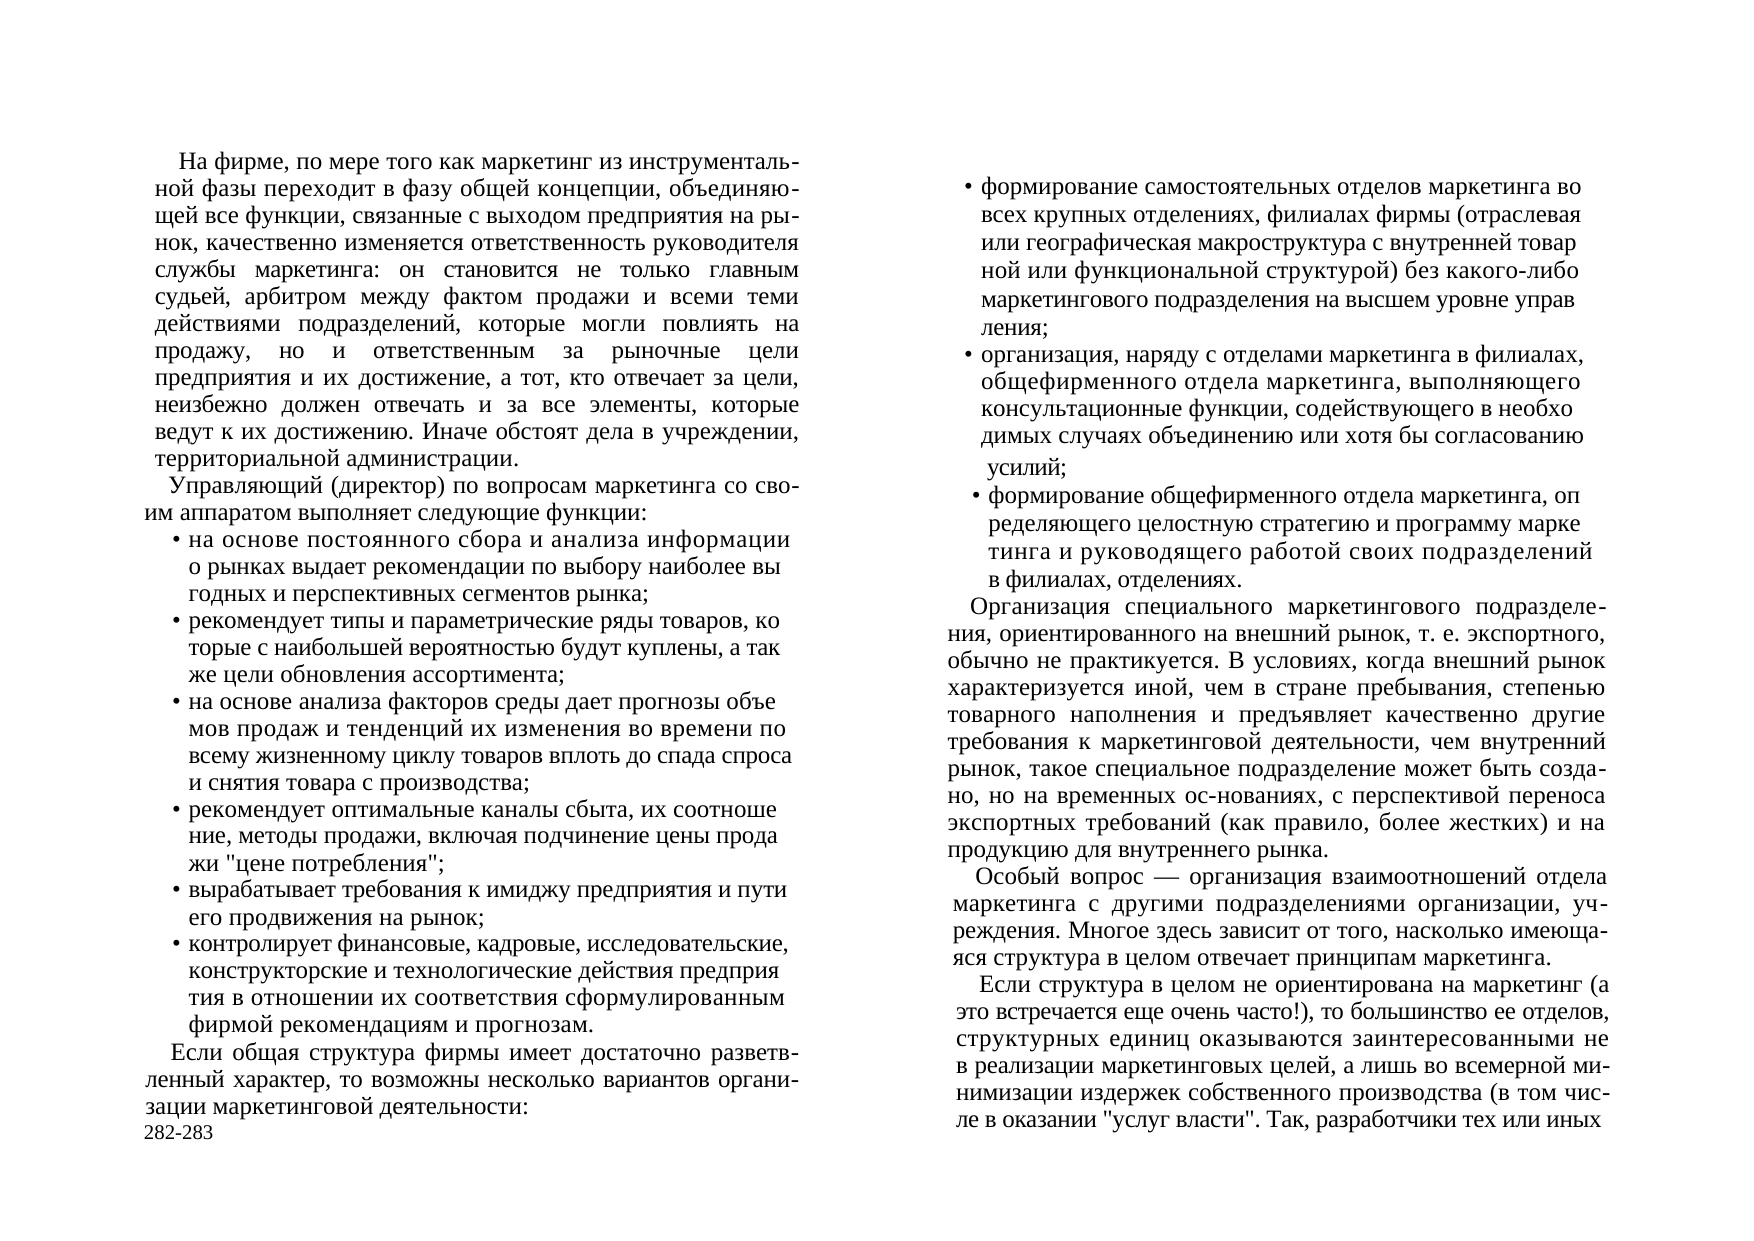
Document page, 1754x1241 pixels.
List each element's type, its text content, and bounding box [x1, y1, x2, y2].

list на основе анализа факторов среды дает прогнозы объе мов продаж и тенденций их изменения во времени по всему жизненному циклу товаров вплоть до спада спроса и снятия товара с производства; [172, 687, 799, 795]
text Если структура в целом не ориентирована на маркетинг (а это встречается еще очень часто!), то большинство ее отделов, структурных единиц оказываются заинтересованными не в реализации маркетинговых целей, а лишь во всемерной минимизации издержек собственного производства (в том числе в оказании "услуг власти". Так, разработчики тех или иных [956, 971, 1610, 1133]
text Организация специального маркетингового подразделения, ориентированного на внешний рынок, т. е. экспортного, обычно не практикуется. В условиях, когда внешний рынок характеризуется иной, чем в стране пребывания, степенью товарного наполнения и предъявляет качественно другие требования к маркетинговой деятельности, чем внутренний рынок, такое специальное подразделение может быть создано, но на временных ос-нованиях, с перспективой переноса экспортных требований (как правило, более жестких) и на продукцию для внутреннего рынка. [947, 593, 1606, 863]
text Управляющий (директор) по вопросам маркетинга со своим аппаратом выполняет следующие функции: [144, 472, 799, 526]
text 282-283 [144, 1120, 799, 1144]
list рекомендует типы и параметрические ряды товаров, ко торые с наибольшей вероятностью будут куплены, а так же цели обновления ассортимента; [172, 607, 799, 687]
text усилий; [987, 452, 1610, 481]
text Если общая структура фирмы имеет достаточно разветвленный характер, то возможны несколько вариантов организации маркетинговой деятельности: [145, 1039, 799, 1120]
text • формирование общефирменного отдела маркетинга, оп ределяющего целостную стратегию и программу марке тинга и руководящего работой своих подразделений в филиалах, отделениях. [972, 481, 1610, 593]
list на основе постоянного сбора и анализа информации о рынках выдает рекомендации по выбору наиболее вы годных и перспективных сегментов рынка; [172, 526, 799, 607]
list формирование самостоятельных отделов маркетинга во всех крупных отделениях, филиалах фирмы (отраслевая или географическая макроструктура с внутренней товар ной или функциональной структурой) без какого-либо маркетингового подразделения на высшем уровне управ ления; [964, 172, 1610, 341]
list контролирует финансовые, кадровые, исследовательские, конструкторские и технологические действия предприя тия в отношении их соответствия сформулированным фирмой рекомендациям и прогнозам. [172, 930, 799, 1038]
list организация, наряду с отделами маркетинга в филиалах, общефирменного отдела маркетинга, выполняющего консультационные функции, содействующего в необхо димых случаях объединению или хотя бы согласованию [964, 341, 1610, 449]
list вырабатывает требования к имиджу предприятия и пути его продвижения на рынок; [172, 876, 799, 930]
text Особый вопрос — организация взаимоотношений отдела маркетинга с другими подразделениями организации, учреждения. Многое здесь зависит от того, насколько имеющаяся структура в целом отвечает принципам маркетинга. [953, 863, 1608, 971]
text На фирме, по мере того как маркетинг из инструментальной фазы переходит в фазу общей концепции, объединяющей все функции, связанные с выходом предприятия на рынок, качественно изменяется ответственность руководителя службы маркетинга: он становится не только главным судьей, арбитром между фактом продажи и всеми теми действиями подразделений, которые могли повлиять на продажу, но и ответственным за рыночные цели предприятия и их достижение, а тот, кто отвечает за цели, неизбежно должен отвечать и за все элементы, которые ведут к их достижению. Иначе обстоят дела в учреждении, территориальной администрации. [154, 148, 799, 472]
list рекомендует оптимальные каналы сбыта, их соотноше ние, методы продажи, включая подчинение цены прода жи "цене потребления"; [172, 795, 799, 876]
